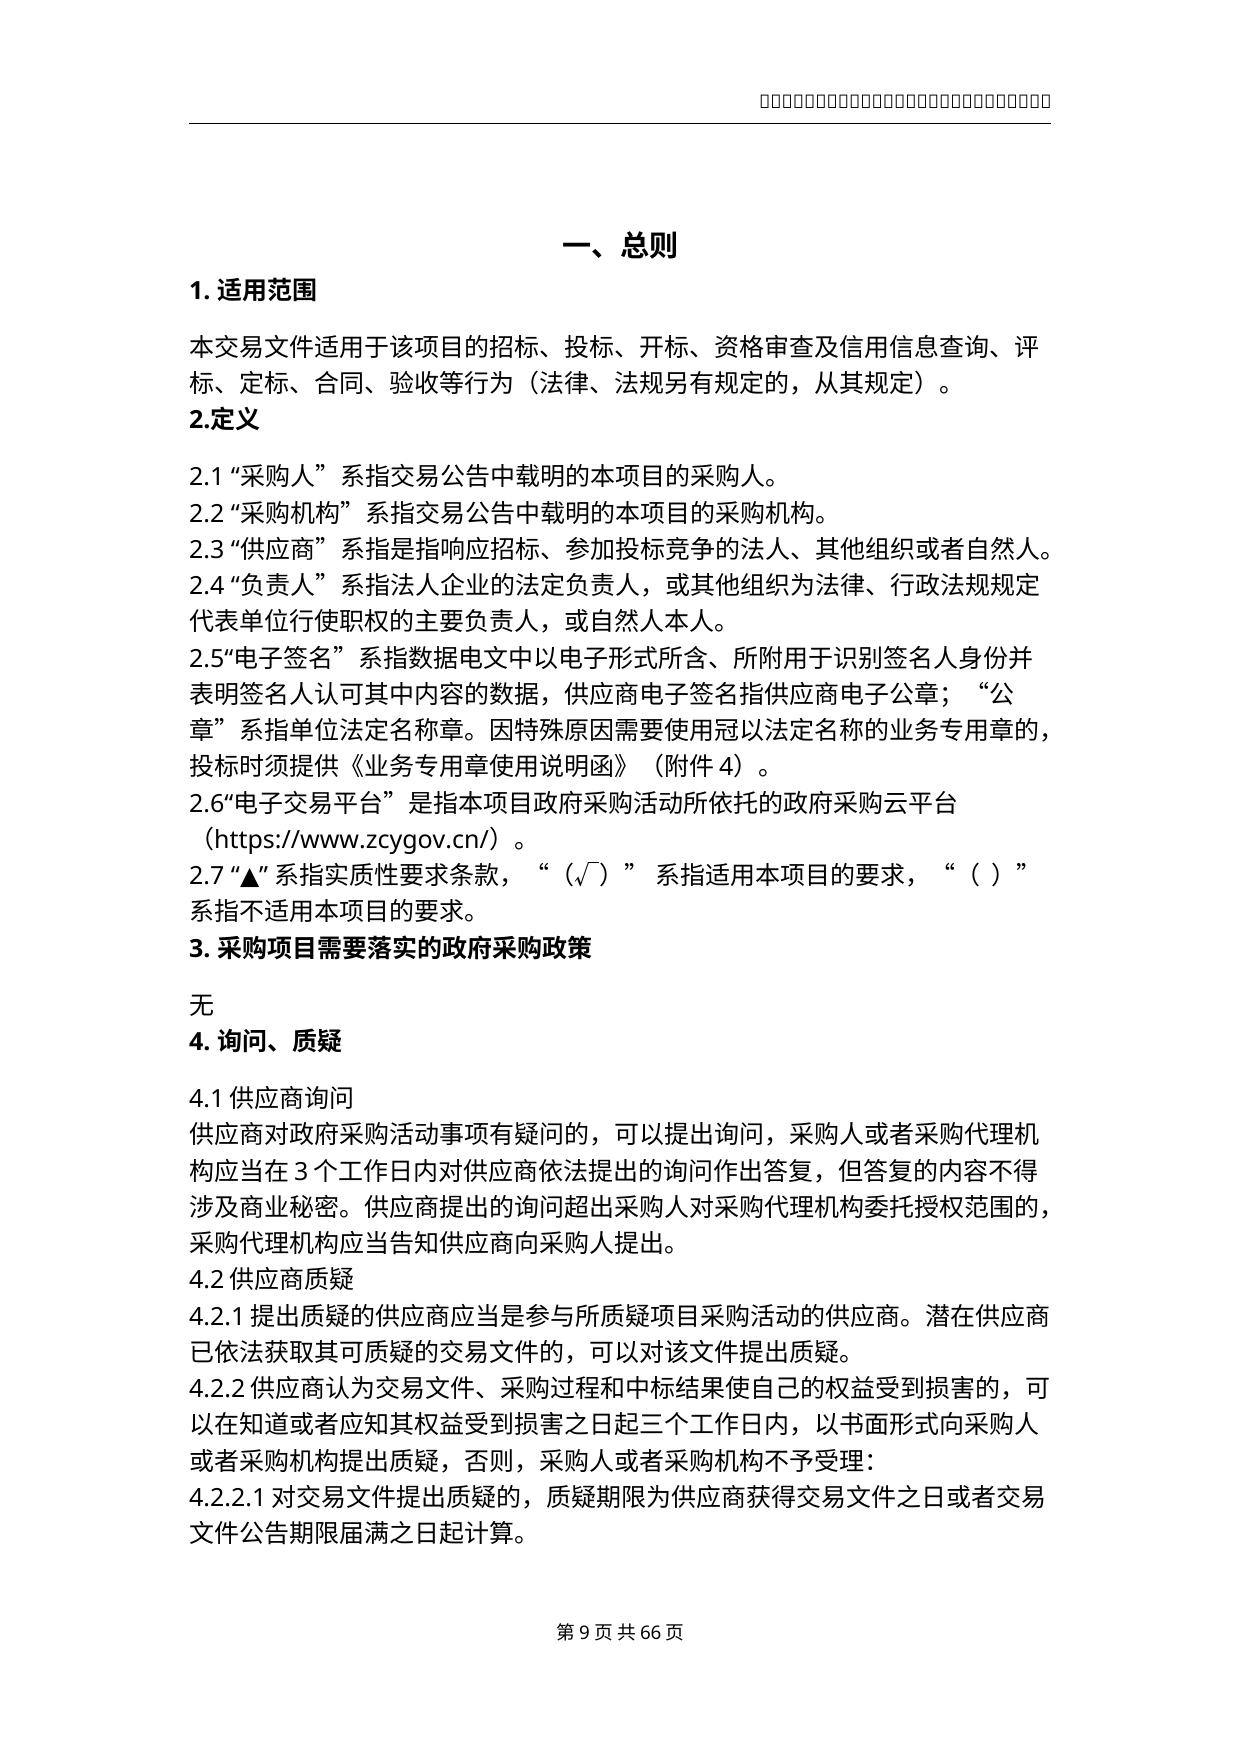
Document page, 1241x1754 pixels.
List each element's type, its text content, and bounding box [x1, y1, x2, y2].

subtitle 4. 询问、质疑 [189, 1021, 1051, 1058]
text 本交易文件适用于该项目的招标、投标、开标、资格审查及信用信息查询、评标、定标、合同、验收等行为（法律、法规另有规定的，从其规定）。 [189, 327, 1051, 400]
text 2.1 “采购人”系指交易公告中载明的本项目的采购人。 [189, 457, 1051, 493]
subtitle 一、总则 [189, 222, 1051, 265]
subtitle 2.定义 [189, 400, 1051, 436]
text 2.7 “▲” 系指实质性要求条款，“（√）” 系指适用本项目的要求，“（ ）”系指不适用本项目的要求。 [189, 856, 1051, 928]
text 无 [189, 985, 1051, 1021]
text 4.2供应商质疑 [189, 1260, 1051, 1296]
text 2.5“电子签名”系指数据电文中以电子形式所含、所附用于识别签名人身份并表明签名人认可其中内容的数据，供应商电子签名指供应商电子公章；“公章”系指单位法定名称章。因特殊原因需要使用冠以法定名称的业务专用章的，投标时须提供《业务专用章使用说明函》（附件4）。 [189, 638, 1051, 783]
text 4.1供应商询问 [189, 1078, 1051, 1115]
text 供应商对政府采购活动事项有疑问的，可以提出询问，采购人或者采购代理机构应当在3个工作日内对供应商依法提出的询问作出答复，但答复的内容不得涉及商业秘密。供应商提出的询问超出采购人对采购代理机构委托授权范围的，采购代理机构应当告知供应商向采购人提出。 [189, 1115, 1051, 1260]
text 2.3 “供应商”系指是指响应招标、参加投标竞争的法人、其他组织或者自然人。 [189, 529, 1051, 566]
text 2.6“电子交易平台”是指本项目政府采购活动所依托的政府采购云平台（https://www.zcygov.cn/）。 [189, 783, 1051, 856]
text 2.4 “负责人”系指法人企业的法定负责人，或其他组织为法律、行政法规规定代表单位行使职权的主要负责人，或自然人本人。 [189, 566, 1051, 638]
text 2.2 “采购机构”系指交易公告中载明的本项目的采购机构。 [189, 493, 1051, 529]
text 4.2.2供应商认为交易文件、采购过程和中标结果使自己的权益受到损害的，可以在知道或者应知其权益受到损害之日起三个工作日内，以书面形式向采购人或者采购机构提出质疑，否则，采购人或者采购机构不予受理： [189, 1368, 1051, 1477]
subtitle 1. 适用范围 [189, 270, 1051, 306]
text 4.2.1提出质疑的供应商应当是参与所质疑项目采购活动的供应商。潜在供应商已依法获取其可质疑的交易文件的，可以对该文件提出质疑。 [189, 1296, 1051, 1368]
text 4.2.2.1对交易文件提出质疑的，质疑期限为供应商获得交易文件之日或者交易文件公告期限届满之日起计算。 [189, 1477, 1051, 1550]
subtitle 3. 采购项目需要落实的政府采购政策 [189, 928, 1051, 964]
